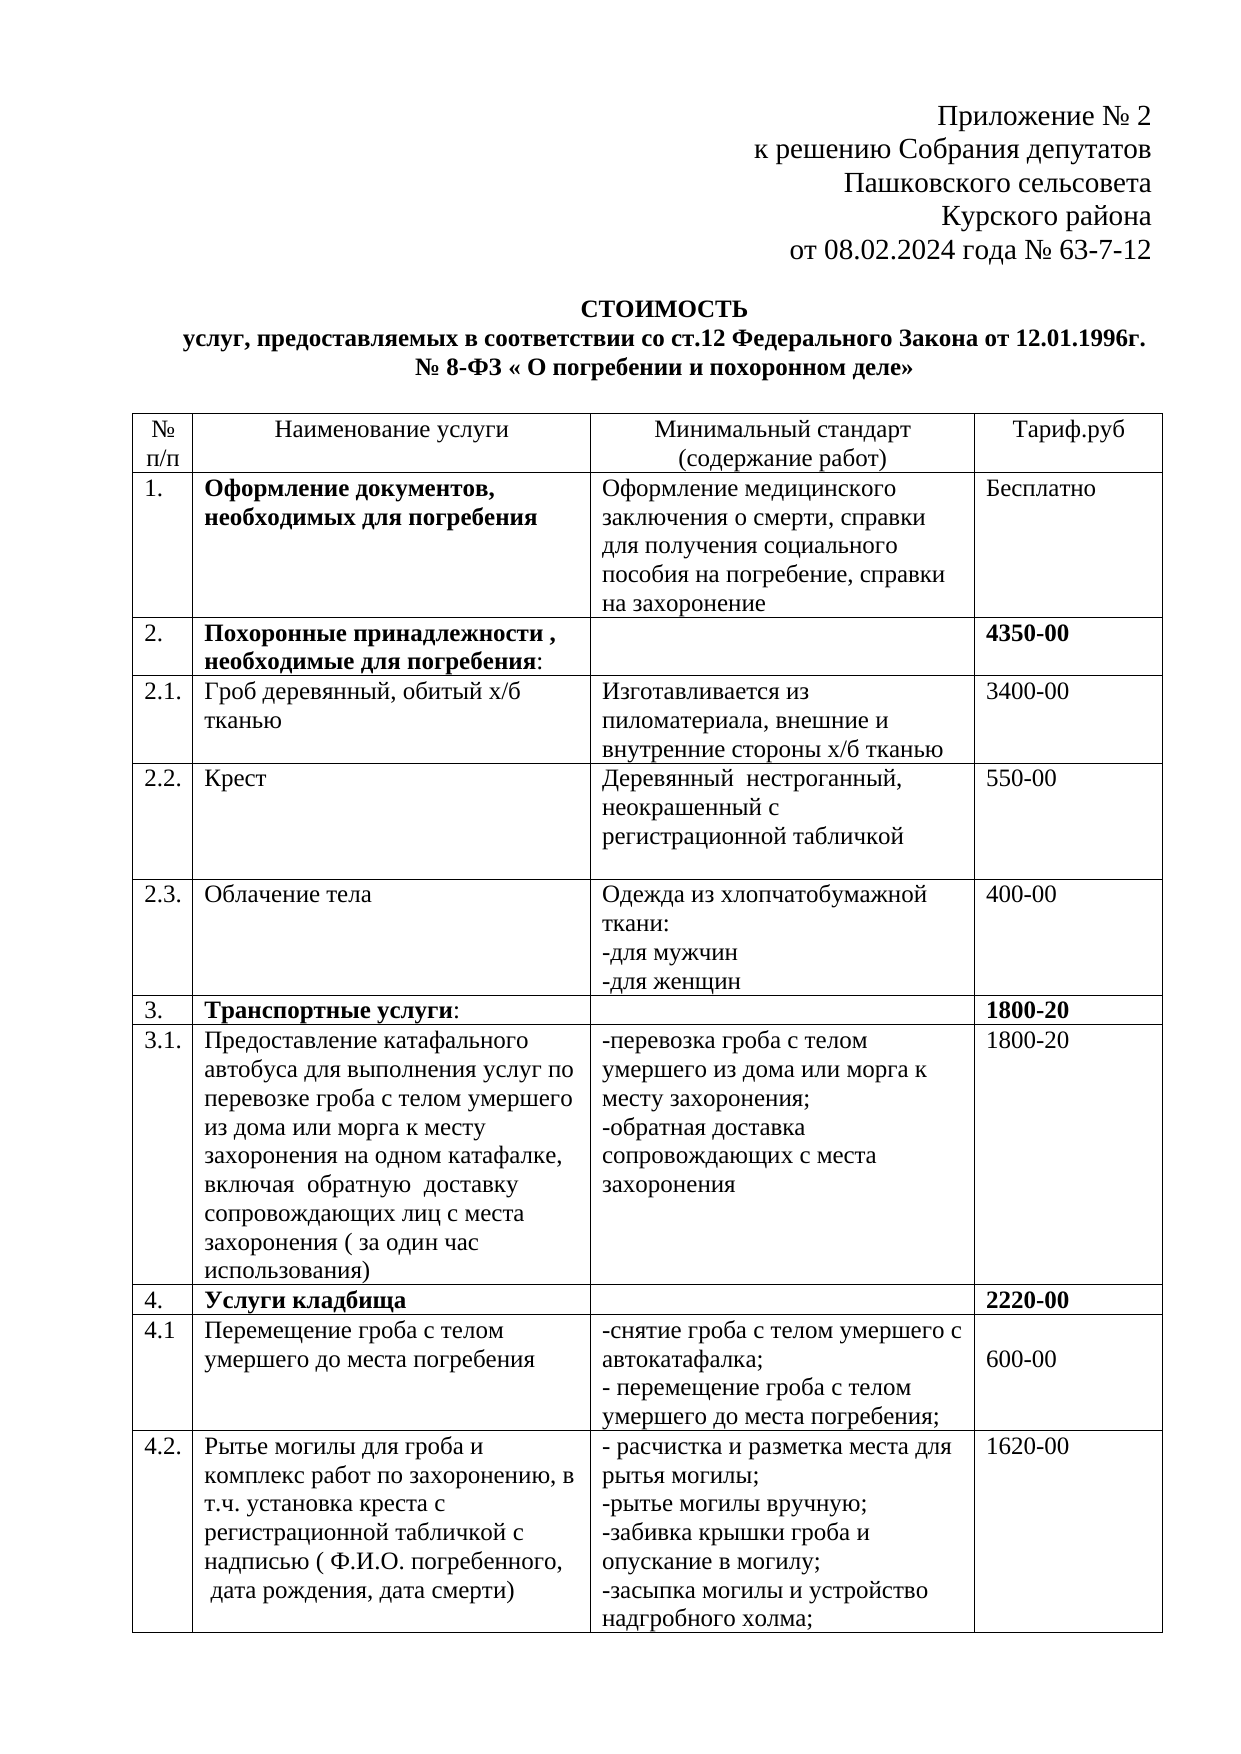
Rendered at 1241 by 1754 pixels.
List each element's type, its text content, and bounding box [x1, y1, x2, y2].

text от 08.02.2024 года № 63-7-12 [177, 232, 1152, 265]
table_cell 1. [133, 473, 192, 617]
table_cell 2.2. [133, 764, 192, 878]
table_cell [591, 618, 974, 675]
table_cell Крест [193, 764, 590, 878]
table_header Наименование услуги [193, 414, 590, 472]
table_cell 2220-00 [975, 1285, 1162, 1314]
table_cell Бесплатно [975, 473, 1162, 617]
table_cell Гроб деревянный, обитый х/б тканью [193, 676, 590, 762]
table_cell Перемещение гроба с телом умершего до места погребения [193, 1315, 590, 1430]
table_cell 1620-00 [975, 1431, 1162, 1632]
table_cell Деревянный нестроганный, неокрашенный с регистрационной табличкой [591, 764, 974, 878]
table_header Тариф.руб [975, 414, 1162, 472]
table_cell 2.3. [133, 880, 192, 994]
table_cell 2. [133, 618, 192, 675]
table_cell Одежда из хлопчатобумажной ткани: -для мужчин -для женщин [591, 880, 974, 994]
table_cell 400-00 [975, 880, 1162, 994]
table_cell Оформление документов, необходимых для погребения [193, 473, 590, 617]
table_cell Предоставление катафального автобуса для выполнения услуг по перевозке гроба с телом умершего из дома или морга к месту захоронения на одном катафалке, включая обратную доставку сопровождающих лиц с места захоронения ( за один час использования) [193, 1025, 590, 1284]
table_cell 600-00 [975, 1315, 1162, 1430]
table_cell 4350-00 [975, 618, 1162, 675]
table_cell Оформление медицинского заключения о смерти, справки для получения социального пособия на погребение, справки на захоронение [591, 473, 974, 617]
table_cell 3400-00 [975, 676, 1162, 762]
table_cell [591, 1431, 974, 1632]
table_cell 2.1. [133, 676, 192, 762]
table_cell 3. [133, 996, 192, 1024]
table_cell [193, 1431, 590, 1632]
table_cell Транспортные услуги: [193, 996, 590, 1024]
text Курского района [177, 198, 1152, 232]
table_cell Облачение тела [193, 880, 590, 994]
table_cell 1800-20 [975, 1025, 1162, 1284]
table_cell -перевозка гроба с телом умершего из дома или морга к месту захоронения; -обратная доставка сопровождающих с места захоронения [591, 1025, 974, 1284]
table_cell [591, 1285, 974, 1314]
text Пашковского сельсовета [177, 165, 1152, 198]
text Приложение № 2 [177, 98, 1152, 131]
table_header № п/п [133, 414, 192, 472]
table_cell Услуги кладбища [193, 1285, 590, 1314]
table_cell 4.1 [133, 1315, 192, 1430]
table_cell 3.1. [133, 1025, 192, 1284]
table_cell [591, 996, 974, 1024]
text к решению Собрания депутатов [177, 131, 1152, 165]
table_cell 550-00 [975, 764, 1162, 878]
table_cell 4. [133, 1285, 192, 1314]
table_cell 1800-20 [975, 996, 1162, 1024]
table_cell 4.2. [133, 1431, 192, 1632]
table_cell -снятие гроба с телом умершего с автокатафалка; - перемещение гроба с телом умершего до места погребения; [591, 1315, 974, 1430]
text СТОИМОСТЬ [177, 294, 1152, 323]
table_cell Похоронные принадлежности , необходимые для погребения: [193, 618, 590, 675]
text услуг, предоставляемых в соответствии со ст.12 Федерального Закона от 12.01.1996г. № 8-ФЗ « О погребении и похоронном деле» [177, 323, 1152, 380]
table_header Минимальный стандарт (содержание работ) [591, 414, 974, 472]
table_cell Изготавливается из пиломатериала, внешние и внутренние стороны х/б тканью [591, 676, 974, 762]
